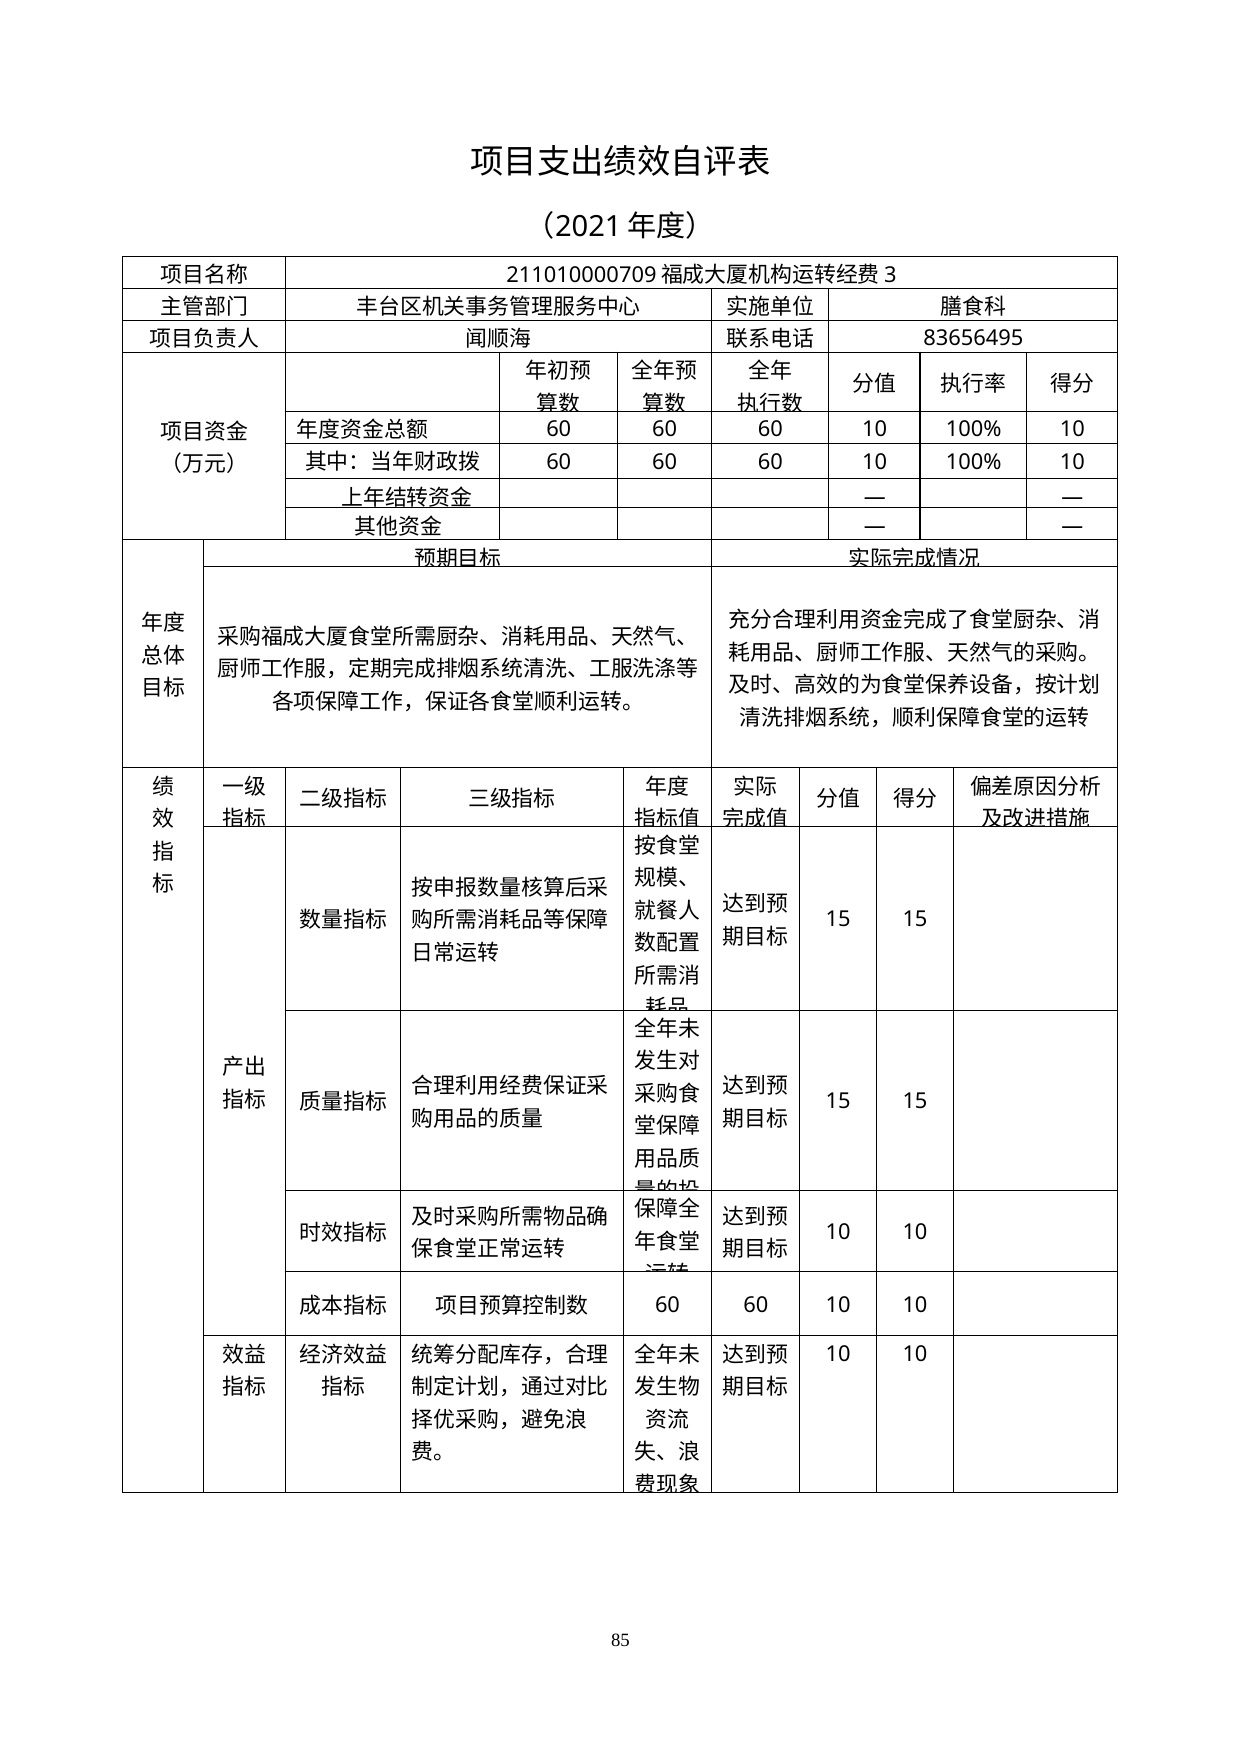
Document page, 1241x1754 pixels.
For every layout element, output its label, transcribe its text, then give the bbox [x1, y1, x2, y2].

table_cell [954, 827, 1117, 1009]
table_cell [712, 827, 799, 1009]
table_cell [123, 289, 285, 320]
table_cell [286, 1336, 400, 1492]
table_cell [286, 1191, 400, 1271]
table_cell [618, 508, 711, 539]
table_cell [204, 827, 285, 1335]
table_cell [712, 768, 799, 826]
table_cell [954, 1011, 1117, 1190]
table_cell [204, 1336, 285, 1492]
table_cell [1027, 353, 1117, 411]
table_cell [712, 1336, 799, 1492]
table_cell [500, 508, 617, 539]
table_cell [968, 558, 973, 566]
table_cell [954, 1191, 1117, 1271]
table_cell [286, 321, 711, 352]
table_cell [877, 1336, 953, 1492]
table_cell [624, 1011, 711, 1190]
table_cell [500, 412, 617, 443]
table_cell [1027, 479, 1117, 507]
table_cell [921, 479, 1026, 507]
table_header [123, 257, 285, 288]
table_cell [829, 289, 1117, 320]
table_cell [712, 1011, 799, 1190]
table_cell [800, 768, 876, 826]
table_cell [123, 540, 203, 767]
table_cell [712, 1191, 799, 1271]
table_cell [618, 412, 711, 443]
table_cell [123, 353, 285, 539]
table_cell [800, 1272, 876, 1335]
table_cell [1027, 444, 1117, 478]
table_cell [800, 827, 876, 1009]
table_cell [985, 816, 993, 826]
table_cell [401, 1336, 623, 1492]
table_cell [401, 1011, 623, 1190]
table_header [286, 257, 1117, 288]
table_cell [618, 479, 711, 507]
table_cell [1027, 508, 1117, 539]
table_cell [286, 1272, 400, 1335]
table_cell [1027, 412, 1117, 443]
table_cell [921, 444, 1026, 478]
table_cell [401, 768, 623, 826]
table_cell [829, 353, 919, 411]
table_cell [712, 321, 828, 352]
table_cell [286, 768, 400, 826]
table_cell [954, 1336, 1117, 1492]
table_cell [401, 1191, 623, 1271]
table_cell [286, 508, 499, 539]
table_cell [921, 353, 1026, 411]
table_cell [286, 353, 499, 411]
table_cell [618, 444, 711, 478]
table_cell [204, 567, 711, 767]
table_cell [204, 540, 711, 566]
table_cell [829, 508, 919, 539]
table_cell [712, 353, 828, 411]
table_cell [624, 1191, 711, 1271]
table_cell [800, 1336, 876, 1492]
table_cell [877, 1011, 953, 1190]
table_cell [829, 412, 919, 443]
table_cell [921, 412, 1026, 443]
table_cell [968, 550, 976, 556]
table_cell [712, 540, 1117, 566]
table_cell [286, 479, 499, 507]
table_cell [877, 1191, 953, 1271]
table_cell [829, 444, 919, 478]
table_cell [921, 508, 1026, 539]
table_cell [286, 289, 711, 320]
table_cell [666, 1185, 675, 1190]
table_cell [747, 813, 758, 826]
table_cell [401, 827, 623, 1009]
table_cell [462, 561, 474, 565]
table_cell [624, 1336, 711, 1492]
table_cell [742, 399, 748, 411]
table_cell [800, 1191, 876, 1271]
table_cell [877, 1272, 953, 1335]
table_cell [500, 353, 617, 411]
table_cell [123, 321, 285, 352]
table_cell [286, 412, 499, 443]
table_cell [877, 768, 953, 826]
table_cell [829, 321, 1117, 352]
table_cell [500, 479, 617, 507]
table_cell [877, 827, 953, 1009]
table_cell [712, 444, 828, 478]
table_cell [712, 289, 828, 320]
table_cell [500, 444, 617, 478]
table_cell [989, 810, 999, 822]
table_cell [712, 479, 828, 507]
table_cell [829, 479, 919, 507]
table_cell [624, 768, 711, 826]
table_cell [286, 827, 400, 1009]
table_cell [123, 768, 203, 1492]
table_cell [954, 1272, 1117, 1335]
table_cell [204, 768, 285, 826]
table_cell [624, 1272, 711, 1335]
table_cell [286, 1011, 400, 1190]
text 项目支出绩效自评表 [118, 126, 1122, 191]
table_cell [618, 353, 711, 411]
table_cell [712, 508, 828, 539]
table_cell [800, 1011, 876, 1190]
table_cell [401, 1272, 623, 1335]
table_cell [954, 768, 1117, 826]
text （2021年度） [118, 191, 1122, 256]
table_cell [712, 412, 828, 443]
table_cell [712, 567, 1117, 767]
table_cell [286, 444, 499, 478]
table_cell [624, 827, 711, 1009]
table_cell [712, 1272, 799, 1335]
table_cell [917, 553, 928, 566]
